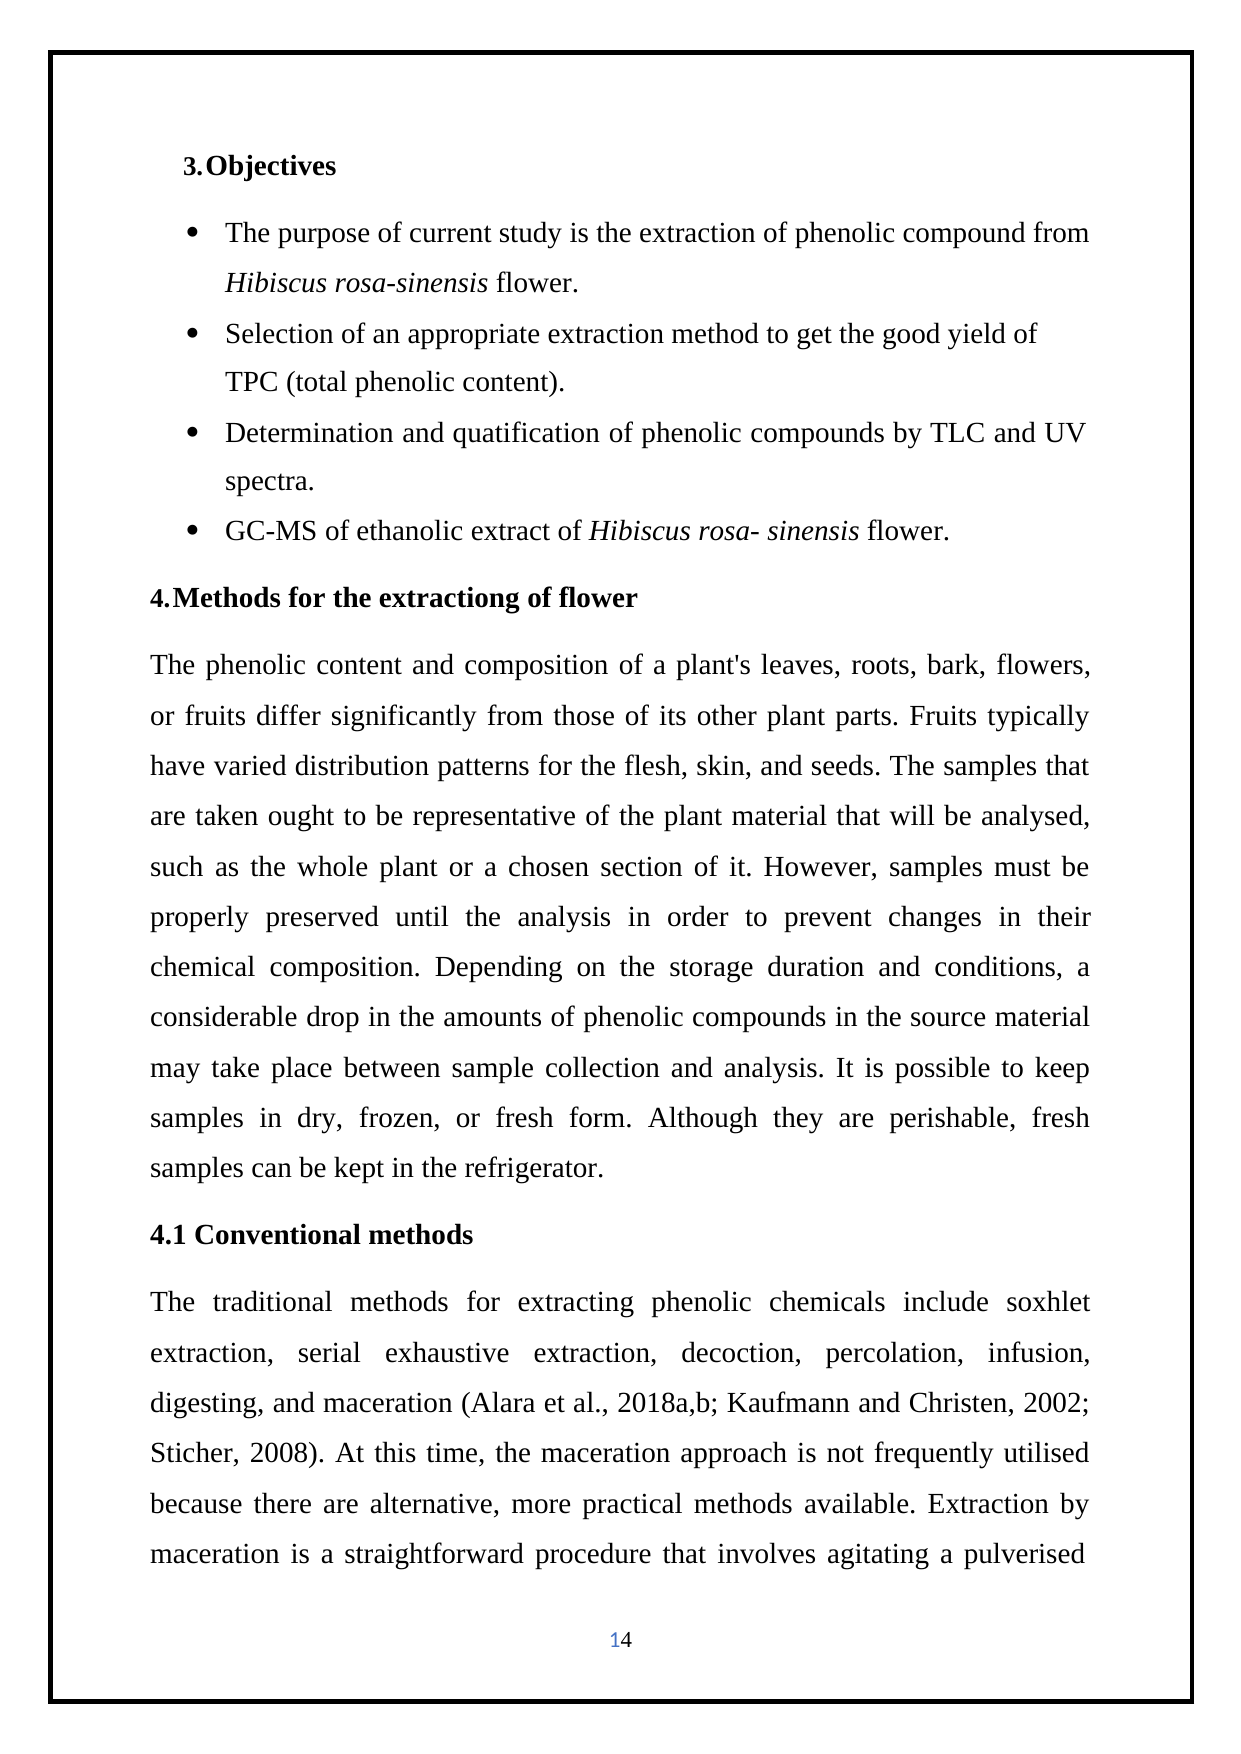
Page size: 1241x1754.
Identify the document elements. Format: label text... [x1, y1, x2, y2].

text The traditional methods for extracting phenolic chemicals include soxhlet extraction, serial exhaustive extraction, decoction, percolation, infusion, digesting, and maceration (Alara et al., 2018a,b; Kaufmann and Christen, 2002; Sticher, 2008). At this time, the maceration approach is not frequently utilised because there are alternative, more practical methods available. Extraction by maceration is a straightforward procedure that involves agitating a pulverised [150, 1284, 1091, 1570]
subtitle Objectives [183, 148, 1190, 182]
list The purpose of current study is the extraction of phenolic compound from [187, 215, 1190, 249]
text The phenolic content and composition of a plant's leaves, roots, bark, flowers, or fruits differ significantly from those of its other plant parts. Fruits typically have varied distribution patterns for the flesh, skin, and seeds. The samples that are taken ought to be representative of the plant material that will be analysed, such as the whole plant or a chosen section of it. However, samples must be properly preserved until the analysis in order to prevent changes in their chemical composition. Depending on the storage duration and conditions, a considerable drop in the amounts of phenolic compounds in the source material may take place between sample collection and analysis. It is possible to keep samples in dry, frozen, or fresh form. Although they are perishable, fresh samples can be kept in the refrigerator. [150, 647, 1091, 1184]
list Determination and quatification of phenolic compounds by TLC and UV spectra. [187, 415, 1090, 497]
text Hibiscus rosa-sinensis flower. [225, 266, 1190, 299]
subtitle Methods for the extractiong of flower [150, 580, 1190, 614]
subtitle Conventional methods [150, 1217, 1190, 1251]
list GC-MS of ethanolic extract of Hibiscus rosa- sinensis flower. [187, 513, 1190, 547]
list Selection of an appropriate extraction method to get the good yield of TPC (total phenolic content). [187, 316, 1090, 398]
